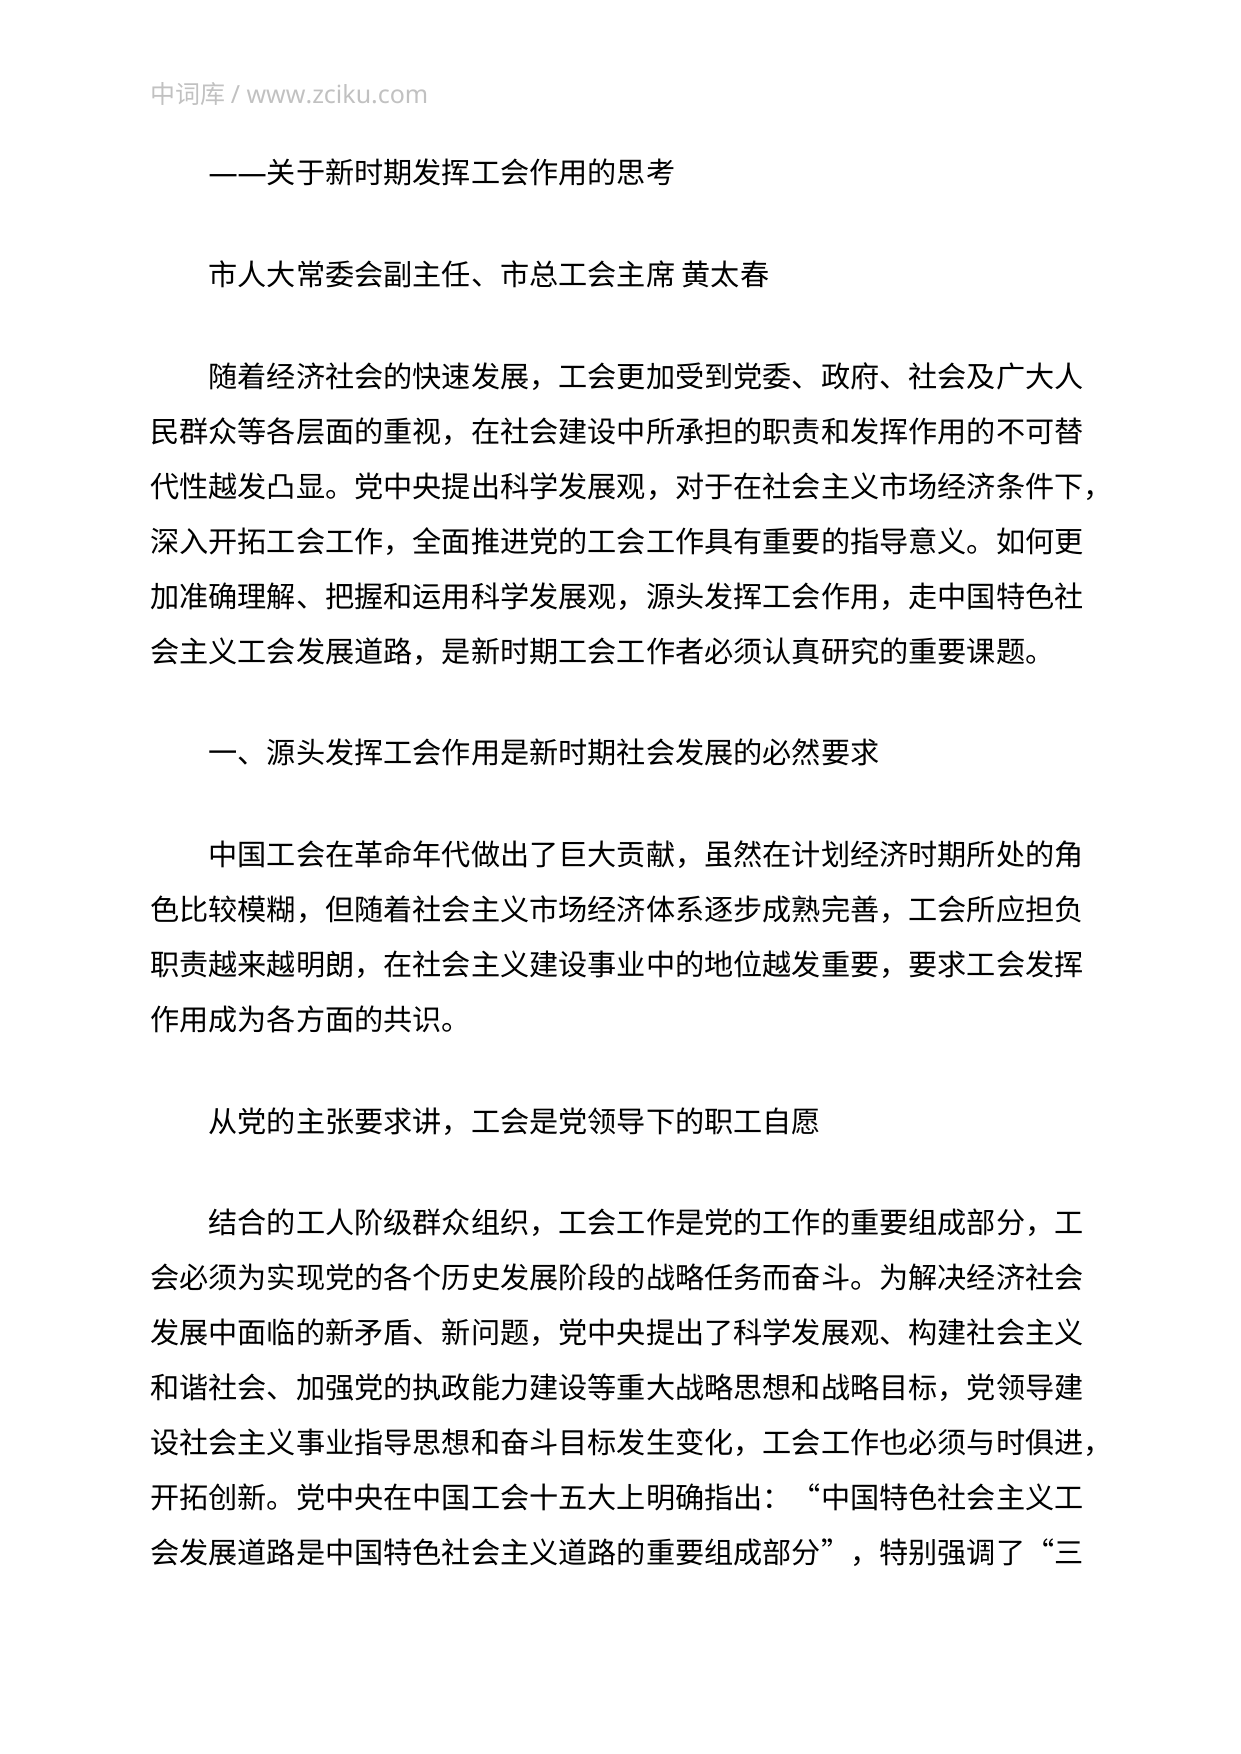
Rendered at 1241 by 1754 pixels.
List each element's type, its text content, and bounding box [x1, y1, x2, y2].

text ——关于新时期发挥工会作用的思考 [150, 150, 1090, 192]
text 从党的主张要求讲，工会是党领导下的职工自愿 [150, 1098, 1090, 1141]
text 一、源头发挥工会作用是新时期社会发展的必然要求 [150, 730, 1090, 772]
text 市人大常委会副主任、市总工会主席 黄太春 [150, 252, 1090, 294]
text 中国工会在革命年代做出了巨大贡献，虽然在计划经济时期所处的角色比较模糊，但随着社会主义市场经济体系逐步成熟完善，工会所应担负职责越来越明朗，在社会主义建设事业中的地位越发重要，要求工会发挥作用成为各方面的共识。 [150, 832, 1090, 1039]
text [150, 1200, 1090, 1572]
text 随着经济社会的快速发展，工会更加受到党委、政府、社会及广大人民群众等各层面的重视，在社会建设中所承担的职责和发挥作用的不可替代性越发凸显。党中央提出科学发展观，对于在社会主义市场经济条件下，深入开拓工会工作，全面推进党的工会工作具有重要的指导意义。如何更加准确理解、把握和运用科学发展观，源头发挥工会作用，走中国特色社会主义工会发展道路，是新时期工会工作者必须认真研究的重要课题。 [150, 354, 1090, 671]
